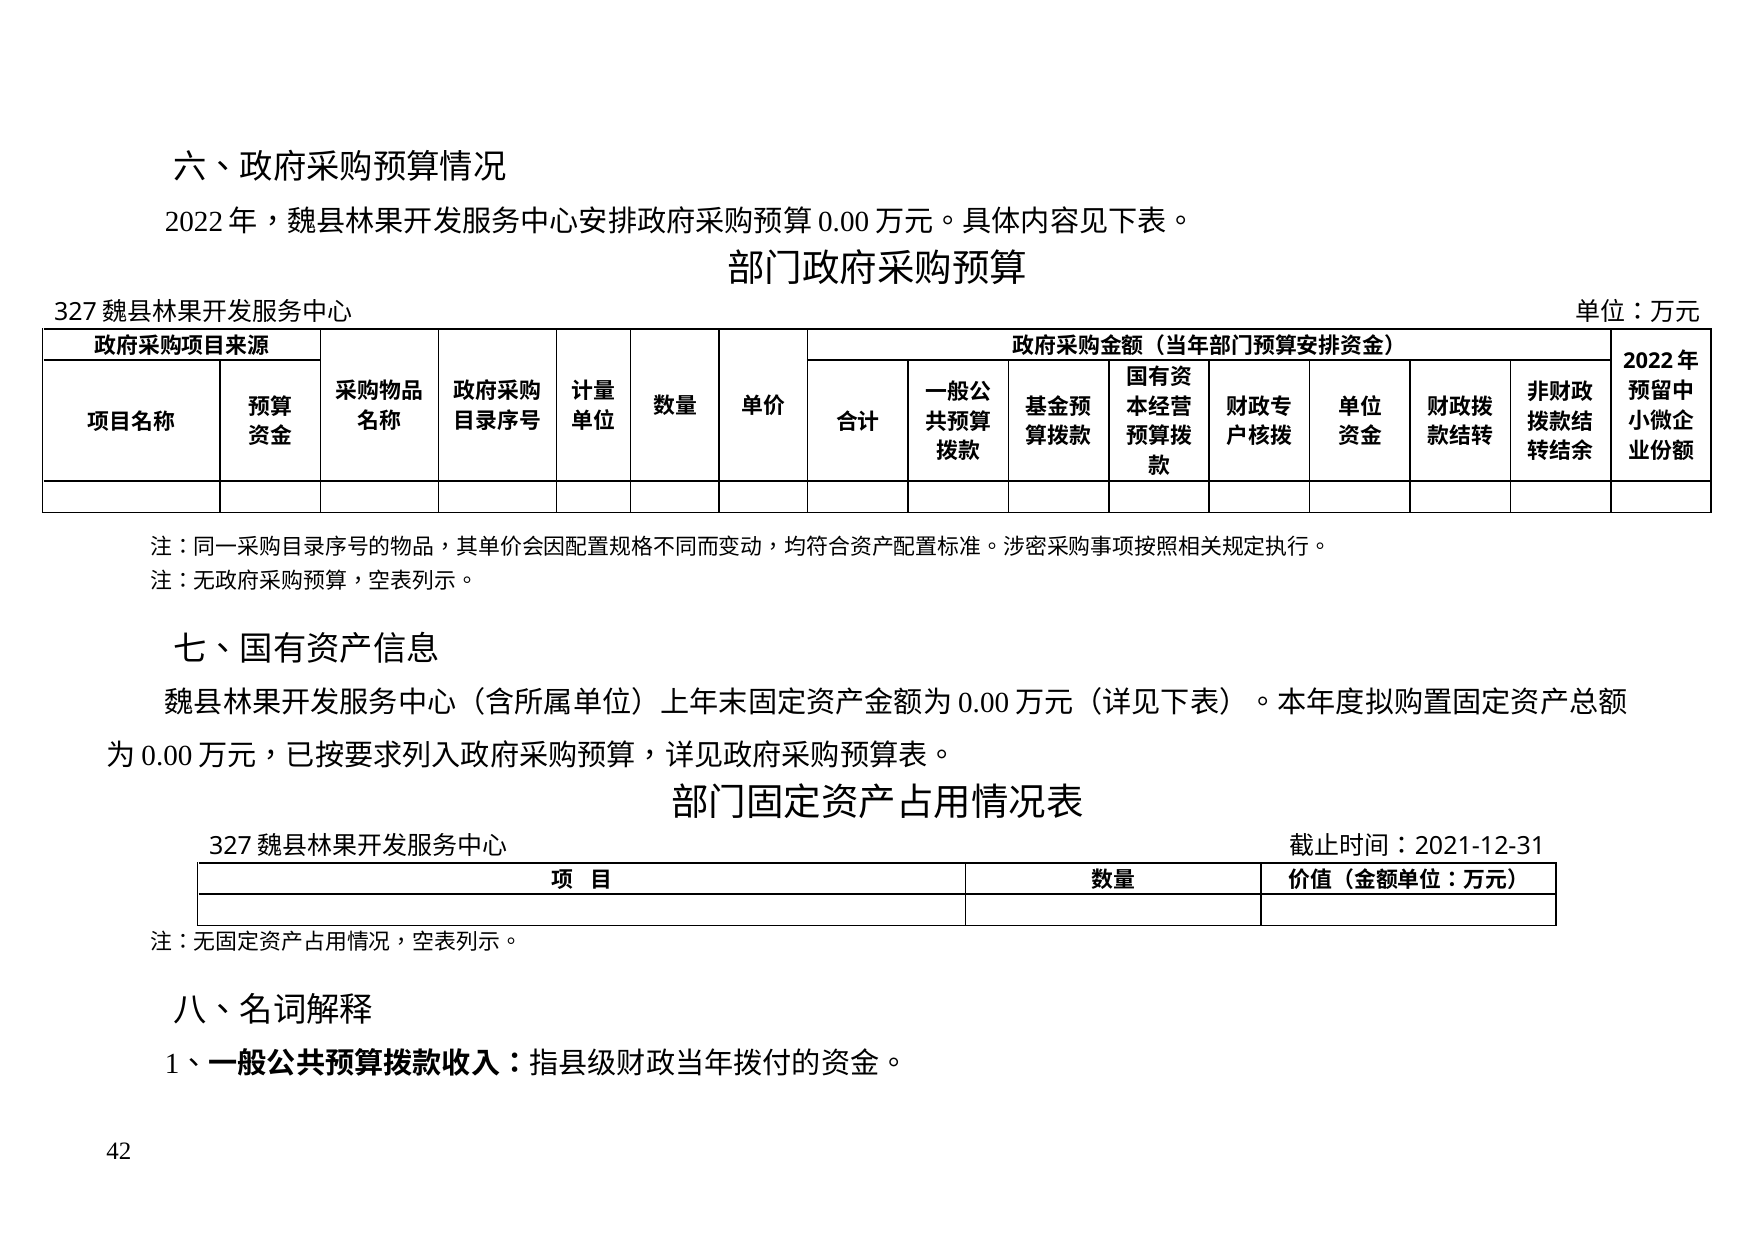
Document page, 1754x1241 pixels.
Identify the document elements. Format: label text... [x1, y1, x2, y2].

text 注：同一采购目录序号的物品，其单价会因配置规格不同而变动，均符合资产配置标准。涉密采购事项按照相关规定执行。 [106, 513, 1648, 565]
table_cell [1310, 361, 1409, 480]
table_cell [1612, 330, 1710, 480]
text 2022年，魏县林果开发服务中心安排政府采购预算0.00万元。具体内容见下表。 [106, 189, 1648, 241]
text 注：无固定资产占用情况，空表列示。 [106, 926, 1648, 956]
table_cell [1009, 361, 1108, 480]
text 七、国有资产信息 [106, 625, 1648, 670]
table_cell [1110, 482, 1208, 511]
text 六、政府采购预算情况 [106, 143, 1648, 188]
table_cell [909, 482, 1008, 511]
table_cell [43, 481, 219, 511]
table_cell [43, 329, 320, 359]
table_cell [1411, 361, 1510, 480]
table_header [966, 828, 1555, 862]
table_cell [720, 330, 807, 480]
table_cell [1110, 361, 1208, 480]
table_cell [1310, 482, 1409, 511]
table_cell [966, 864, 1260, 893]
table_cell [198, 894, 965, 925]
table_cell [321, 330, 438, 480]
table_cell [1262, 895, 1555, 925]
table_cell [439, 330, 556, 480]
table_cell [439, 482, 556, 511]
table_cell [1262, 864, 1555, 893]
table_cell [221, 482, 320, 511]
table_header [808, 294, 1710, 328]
text 八、名词解释 [106, 986, 1648, 1031]
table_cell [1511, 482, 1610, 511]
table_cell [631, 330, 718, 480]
text 注：无政府采购预算，空表列示。 [106, 565, 1648, 595]
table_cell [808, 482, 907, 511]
text 部门固定资产占用情况表 [106, 775, 1648, 826]
text 1、一般公共预算拨款收入：指县级财政当年拨付的资金。 [106, 1032, 1648, 1084]
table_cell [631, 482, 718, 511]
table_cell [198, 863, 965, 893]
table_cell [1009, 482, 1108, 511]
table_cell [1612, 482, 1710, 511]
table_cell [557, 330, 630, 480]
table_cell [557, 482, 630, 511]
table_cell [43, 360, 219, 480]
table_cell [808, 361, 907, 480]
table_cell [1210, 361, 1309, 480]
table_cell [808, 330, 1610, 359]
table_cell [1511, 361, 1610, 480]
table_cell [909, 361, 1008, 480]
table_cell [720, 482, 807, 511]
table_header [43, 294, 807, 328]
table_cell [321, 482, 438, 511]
text 部门政府采购预算 [106, 241, 1648, 292]
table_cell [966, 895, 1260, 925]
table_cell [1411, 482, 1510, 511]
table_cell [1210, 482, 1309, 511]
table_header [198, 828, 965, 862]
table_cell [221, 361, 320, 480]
text 魏县林果开发服务中心（含所属单位）上年末固定资产金额为0.00万元（详见下表）。本年度拟购置固定资产总额为0.00万元，已按要求列入政府采购预算，详见政府采购预算表。 [106, 671, 1648, 775]
